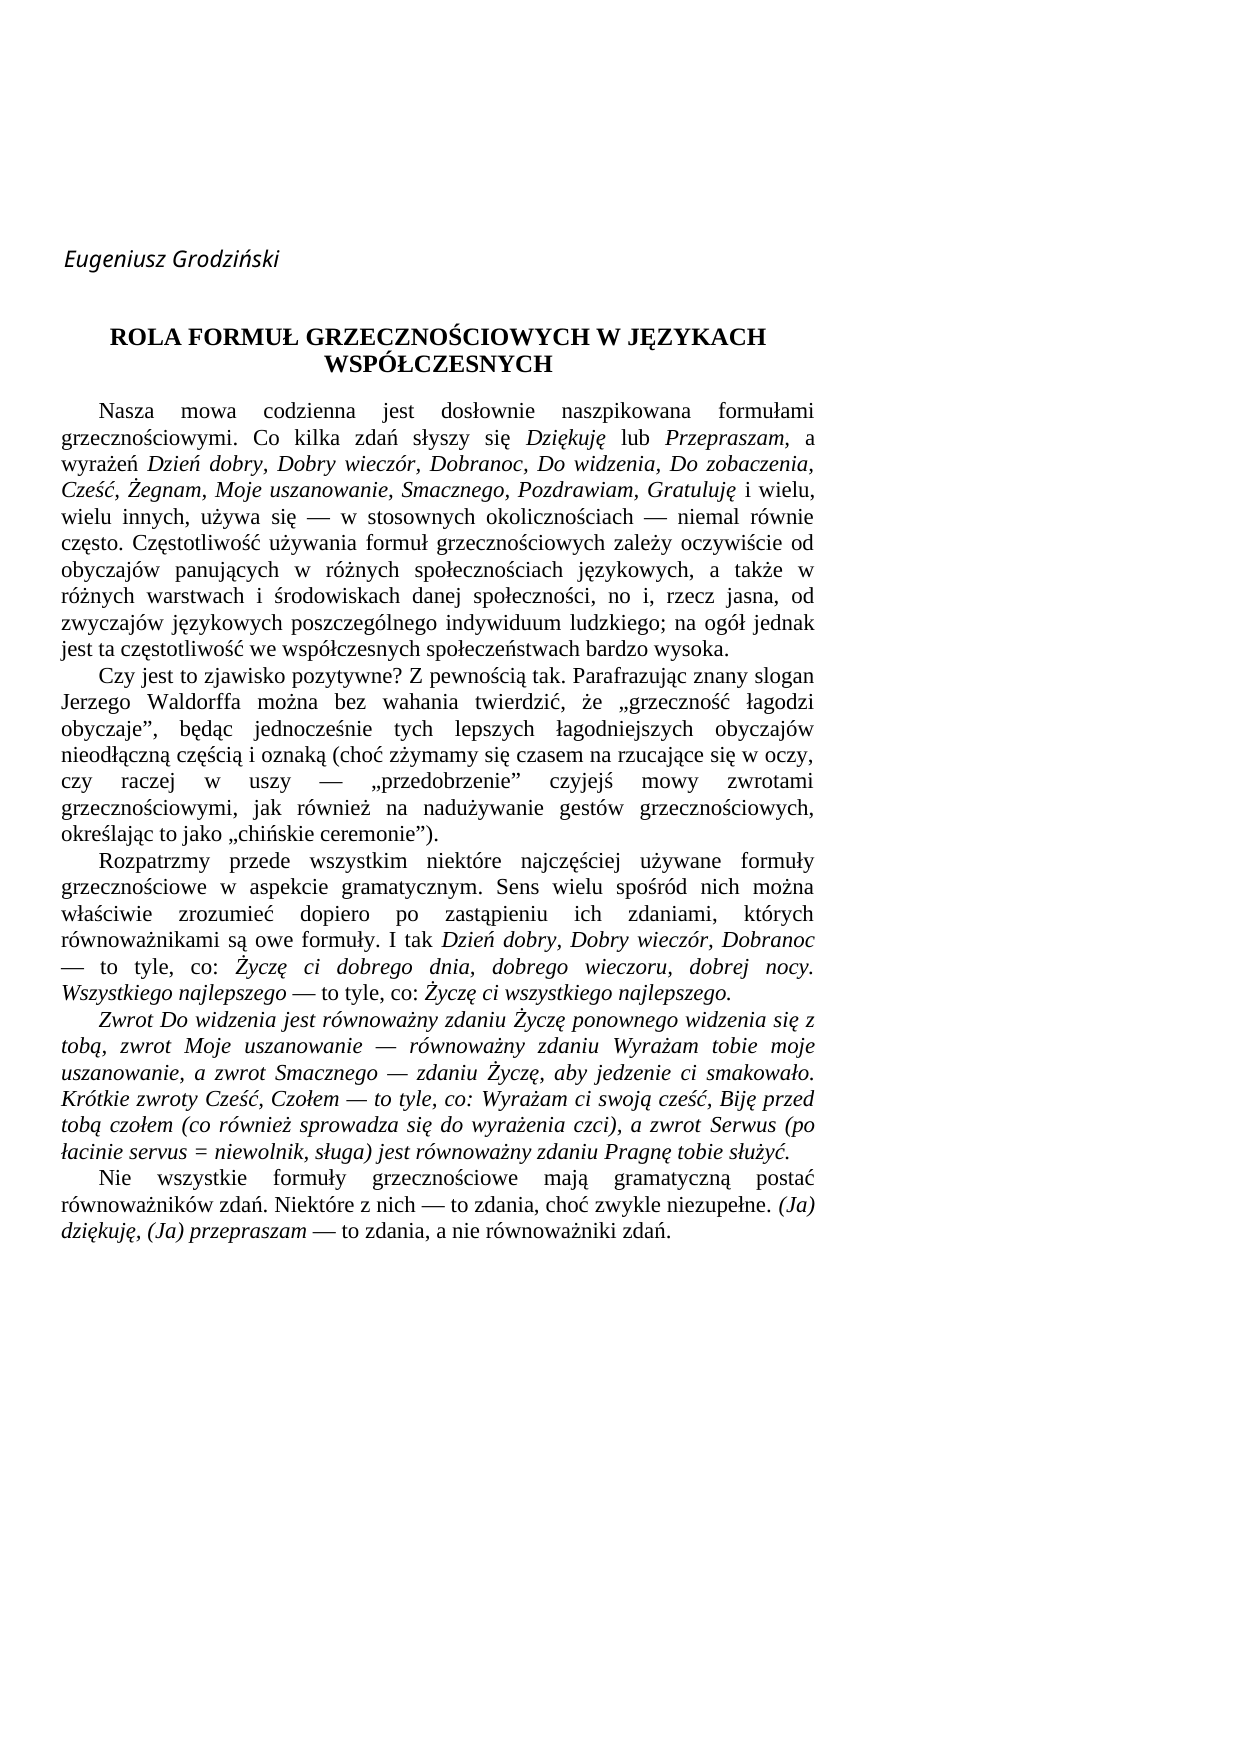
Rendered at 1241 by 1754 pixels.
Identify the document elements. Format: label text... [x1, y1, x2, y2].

text Nasza mowa codzienna jest dosłownie naszpikowana formułami grzecznościowymi. Co kilka zdań słyszy się Dziękuję lub Przepraszam, a wyrażeń Dzień dobry, Dobry wieczór, Dobranoc, Do widzenia, Do zobaczenia, Cześć, Żegnam, Moje uszanowanie, Smacznego, Pozdrawiam, Gratuluję i wielu, wielu innych, używa się — w stosownych okolicznościach — niemal równie często. Częstotliwość używania formuł grzecznościowych zależy oczywiście od obyczajów panujących w różnych społecznościach językowych, a także w różnych warstwach i środowiskach danej społeczności, no i, rzecz jasna, od zwyczajów językowych poszczególnego indywiduum ludzkiego; na ogół jednak jest ta częstotliwość we współczesnych społeczeństwach bardzo wysoka. [61, 397, 815, 662]
text Eugeniusz Grodziński [64, 249, 279, 272]
text ROLA FORMUŁ GRZECZNOŚCIOWYCH W JĘZYKACH WSPÓŁCZESNYCH [61, 324, 815, 378]
text Rozpatrzmy przede wszystkim niektóre najczęściej używane formuły grzecznościowe w aspekcie gramatycznym. Sens wielu spośród nich można właściwie zrozumieć dopiero po zastąpieniu ich zdaniami, których równoważnikami są owe formuły. I tak Dzień dobry, Dobry wieczór, Dobranoc — to tyle, co: Życzę ci dobrego dnia, dobrego wieczoru, dobrej nocy. Wszystkiego najlepszego — to tyle, co: Życzę ci wszystkiego najlepszego. [61, 847, 815, 1006]
text Zwrot Do widzenia jest równoważny zdaniu Życzę ponownego widzenia się z tobą, zwrot Moje uszanowanie — równoważny zdaniu Wyrażam tobie moje uszanowanie, a zwrot Smacznego — zdaniu Życzę, aby jedzenie ci smakowało. Krótkie zwroty Cześć, Czołem — to tyle, co: Wyrażam ci swoją cześć, Biję przed tobą czołem (co również sprowadza się do wyrażenia czci), a zwrot Serwus (po łacinie servus = niewolnik, sługa) jest równoważny zdaniu Pragnę tobie służyć. [61, 1006, 815, 1164]
text Czy jest to zjawisko pozytywne? Z pewnością tak. Parafrazując znany slogan Jerzego Waldorffa można bez wahania twierdzić, że „grzeczność łagodzi obyczaje”, będąc jednocześnie tych lepszych łagodniejszych obyczajów nieodłączną częścią i oznaką (choć zżymamy się czasem na rzucające się w oczy, czy raczej w uszy — „przedobrzenie” czyjejś mowy zwrotami grzecznościowymi, jak również na nadużywanie gestów grzecznościowych, określając to jako „chińskie ceremonie”). [61, 662, 815, 847]
text Nie wszystkie formuły grzecznościowe mają gramatyczną postać równoważników zdań. Niektóre z nich — to zdania, choć zwykle niezupełne. (Ja) dziękuję, (Ja) przepraszam — to zdania, a nie równoważniki zdań. [61, 1164, 815, 1244]
